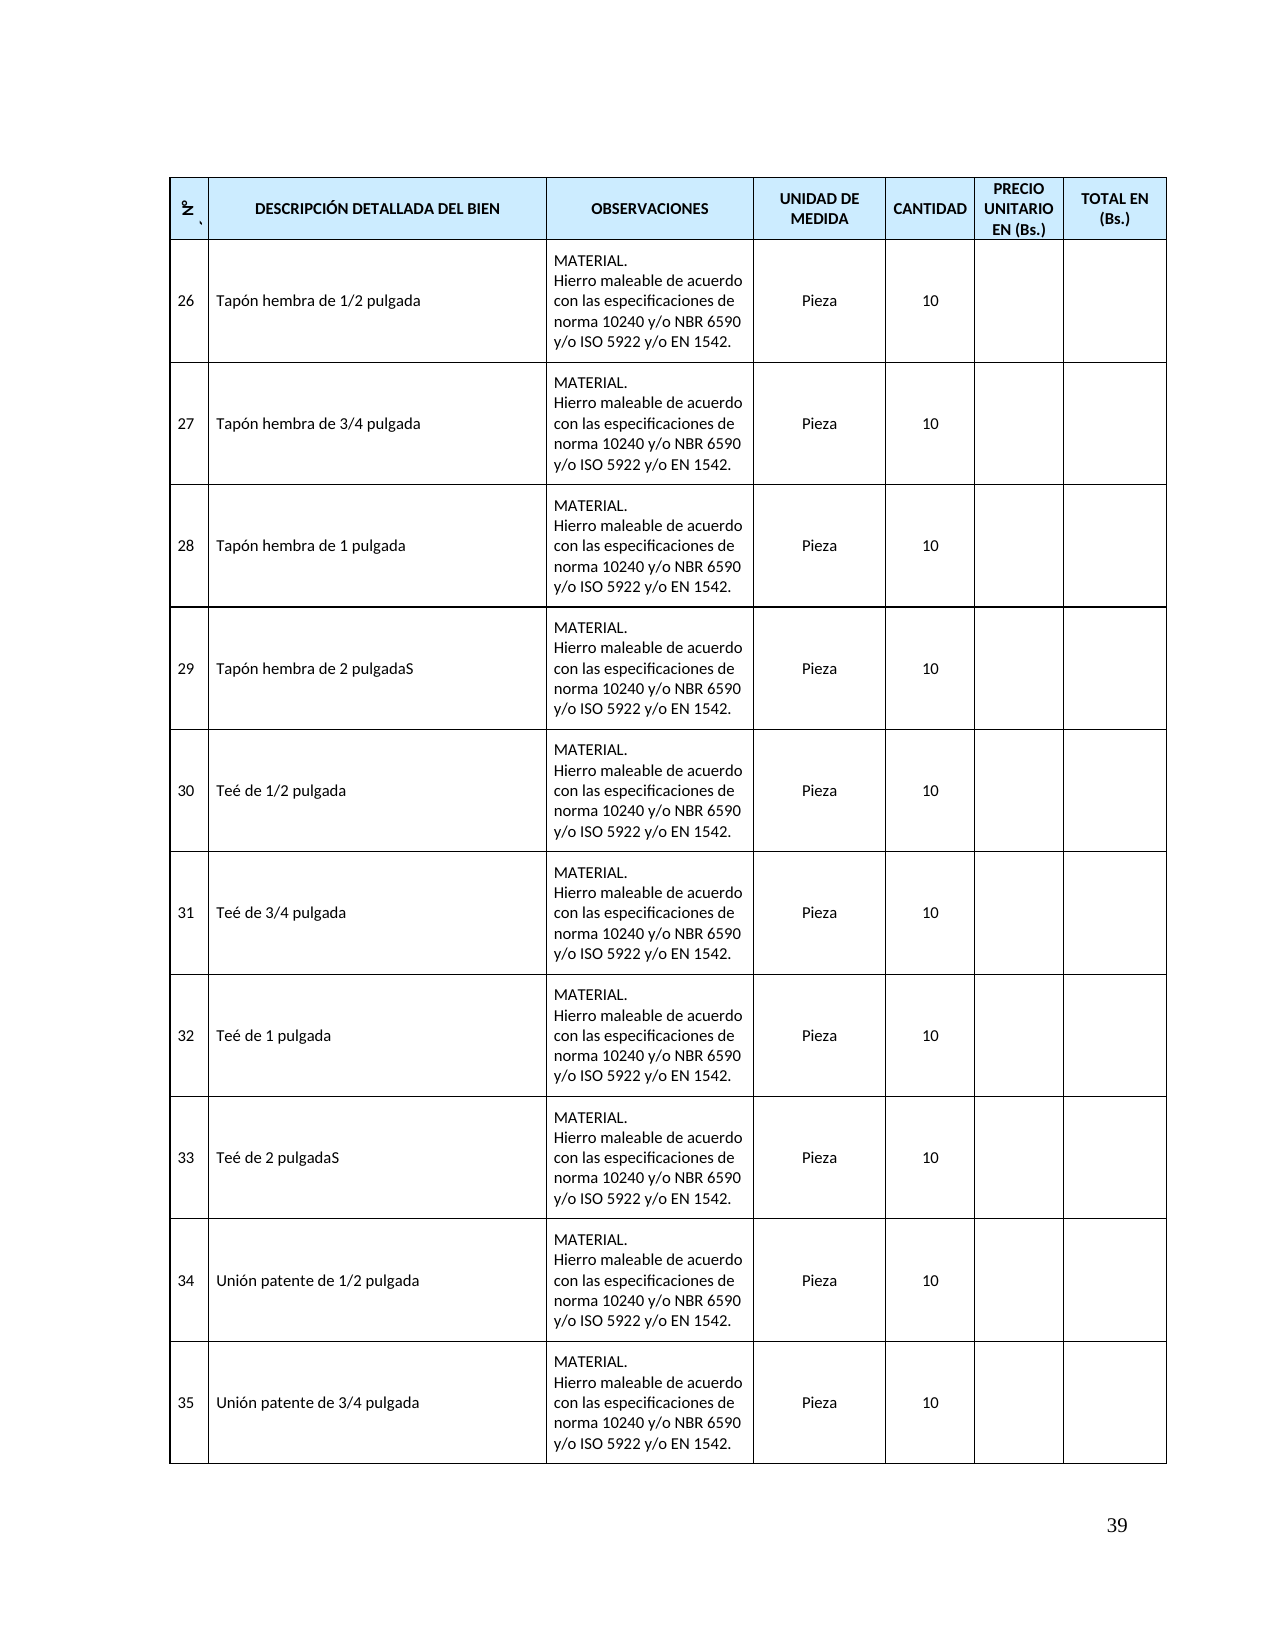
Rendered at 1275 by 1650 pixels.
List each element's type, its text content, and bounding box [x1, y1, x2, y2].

table_cell [975, 975, 1063, 1096]
table_cell 10 [886, 240, 974, 362]
table_cell Pieza [754, 363, 885, 484]
table_cell [1064, 852, 1166, 973]
table_cell Unión patente de 3/4 pulgada [209, 1342, 546, 1463]
table_cell Tapón hembra de 2 pulgadaS [209, 608, 546, 729]
table_cell [1064, 730, 1166, 851]
table_cell Pieza [754, 730, 885, 851]
table_cell [1064, 1097, 1166, 1218]
table_cell 10 [886, 1097, 974, 1218]
table_header CANTIDAD [886, 178, 974, 239]
table_cell 10 [886, 363, 974, 484]
table_cell Teé de 2 pulgadaS [209, 1097, 546, 1218]
table_cell [1064, 1219, 1166, 1341]
table_cell [975, 240, 1063, 362]
table_cell 10 [886, 485, 974, 606]
table_cell 35 [171, 1342, 208, 1463]
table_cell [975, 485, 1063, 606]
table_cell 10 [886, 608, 974, 729]
table_cell 10 [886, 852, 974, 973]
table_cell Teé de 1 pulgada [209, 975, 546, 1096]
table_cell 33 [171, 1097, 208, 1218]
table_cell [1064, 240, 1166, 362]
table_cell Tapón hembra de 1 pulgada [209, 485, 546, 606]
table_cell [975, 608, 1063, 729]
table_header OBSERVACIONES [547, 178, 753, 239]
table_cell [1064, 1342, 1166, 1463]
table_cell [547, 1342, 753, 1463]
table_cell Pieza [754, 608, 885, 729]
table_cell MATERIAL. Hierro maleable de acuerdo con las especificaciones de norma 10240 y/o NBR 6590 y/o ISO 5922 y/o EN 1542. [547, 363, 753, 484]
table_cell Pieza [754, 485, 885, 606]
table_header N° ÍTEM [171, 178, 208, 239]
table_cell [1064, 363, 1166, 484]
table_cell MATERIAL. Hierro maleable de acuerdo con las especificaciones de norma 10240 y/o NBR 6590 y/o ISO 5922 y/o EN 1542. [547, 608, 753, 729]
table_cell [975, 852, 1063, 973]
table_cell [975, 1219, 1063, 1341]
table_cell 28 [171, 485, 208, 606]
table_cell Pieza [754, 1342, 885, 1463]
table_cell Pieza [754, 852, 885, 973]
table_cell MATERIAL. Hierro maleable de acuerdo con las especificaciones de norma 10240 y/o NBR 6590 y/o ISO 5922 y/o EN 1542. [547, 1097, 753, 1218]
table_cell [975, 730, 1063, 851]
table_cell Teé de 3/4 pulgada [209, 852, 546, 973]
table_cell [547, 240, 753, 362]
table_header DESCRIPCIÓN DETALLADA DEL BIEN [209, 178, 546, 239]
table_cell [975, 1097, 1063, 1218]
table_cell 10 [886, 730, 974, 851]
table_cell [975, 363, 1063, 484]
table_cell 10 [886, 1342, 974, 1463]
table_cell 32 [171, 975, 208, 1096]
table_cell Tapón hembra de 3/4 pulgada [209, 363, 546, 484]
table_cell 26 [171, 240, 208, 362]
table_cell Teé de 1/2 pulgada [209, 730, 546, 851]
table_cell Pieza [754, 975, 885, 1096]
table_cell MATERIAL. Hierro maleable de acuerdo con las especificaciones de norma 10240 y/o NBR 6590 y/o ISO 5922 y/o EN 1542. [547, 1219, 753, 1341]
table_cell 34 [171, 1219, 208, 1341]
table_header PRECIO UNITARIO EN (Bs.) [975, 178, 1063, 239]
table_cell 10 [886, 975, 974, 1096]
table_cell [1064, 608, 1166, 729]
table_cell Pieza [754, 1097, 885, 1218]
table_cell 27 [171, 363, 208, 484]
table_cell MATERIAL. Hierro maleable de acuerdo con las especificaciones de norma 10240 y/o NBR 6590 y/o ISO 5922 y/o EN 1542. [547, 485, 753, 606]
table_cell 10 [886, 1219, 974, 1341]
table_cell MATERIAL. Hierro maleable de acuerdo con las especificaciones de norma 10240 y/o NBR 6590 y/o ISO 5922 y/o EN 1542. [547, 975, 753, 1096]
table_cell 31 [171, 852, 208, 973]
table_cell Tapón hembra de 1/2 pulgada [209, 240, 546, 362]
table_cell Unión patente de 1/2 pulgada [209, 1219, 546, 1341]
table_header TOTAL EN (Bs.) [1064, 178, 1166, 239]
table_cell [1064, 975, 1166, 1096]
table_cell MATERIAL. Hierro maleable de acuerdo con las especificaciones de norma 10240 y/o NBR 6590 y/o ISO 5922 y/o EN 1542. [547, 852, 753, 973]
table_header UNIDAD DE MEDIDA [754, 178, 885, 239]
table_cell Pieza [754, 240, 885, 362]
table_cell [1064, 485, 1166, 606]
table_cell MATERIAL. Hierro maleable de acuerdo con las especificaciones de norma 10240 y/o NBR 6590 y/o ISO 5922 y/o EN 1542. [547, 730, 753, 851]
table_cell Pieza [754, 1219, 885, 1341]
table_cell 29 [171, 608, 208, 729]
table_cell 30 [171, 730, 208, 851]
table_cell [975, 1342, 1063, 1463]
